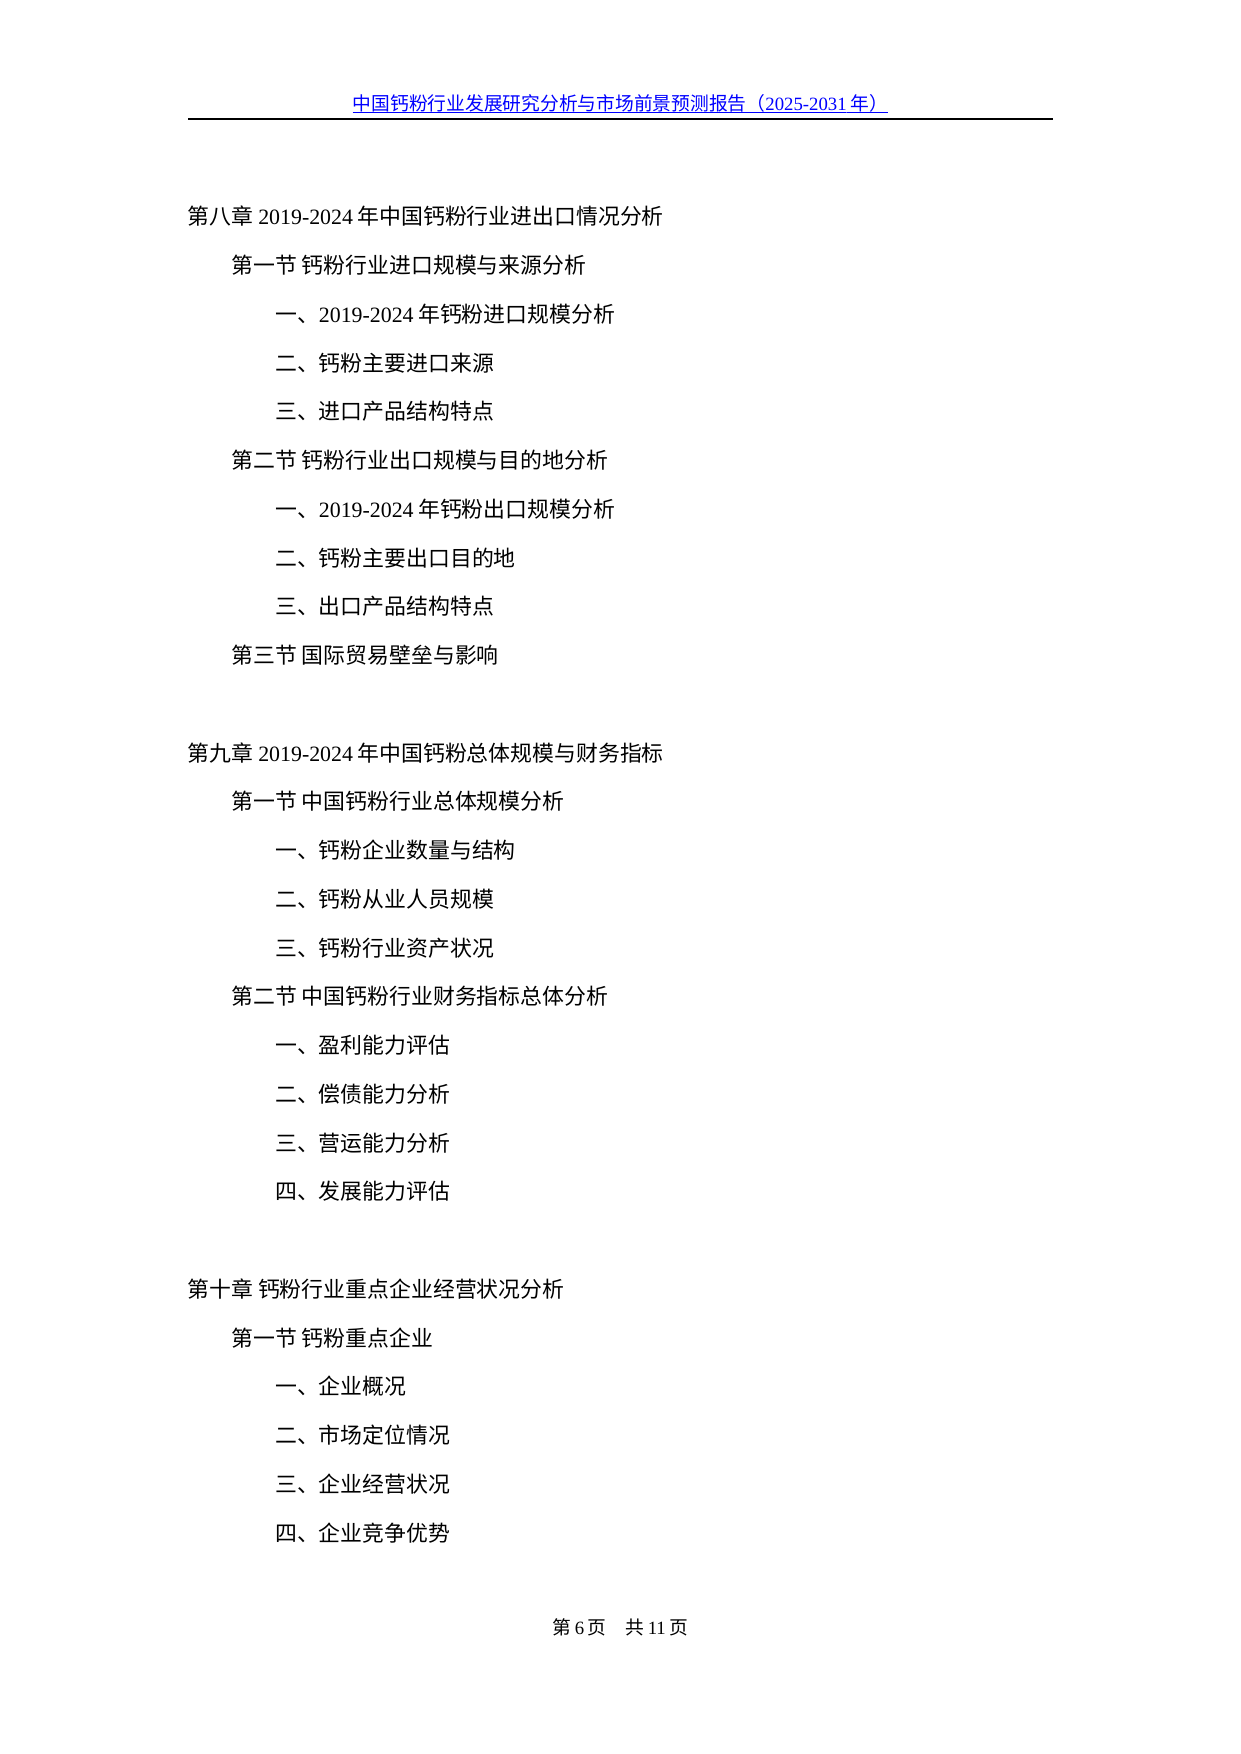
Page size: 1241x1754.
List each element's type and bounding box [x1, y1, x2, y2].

text [187, 150, 1053, 1548]
